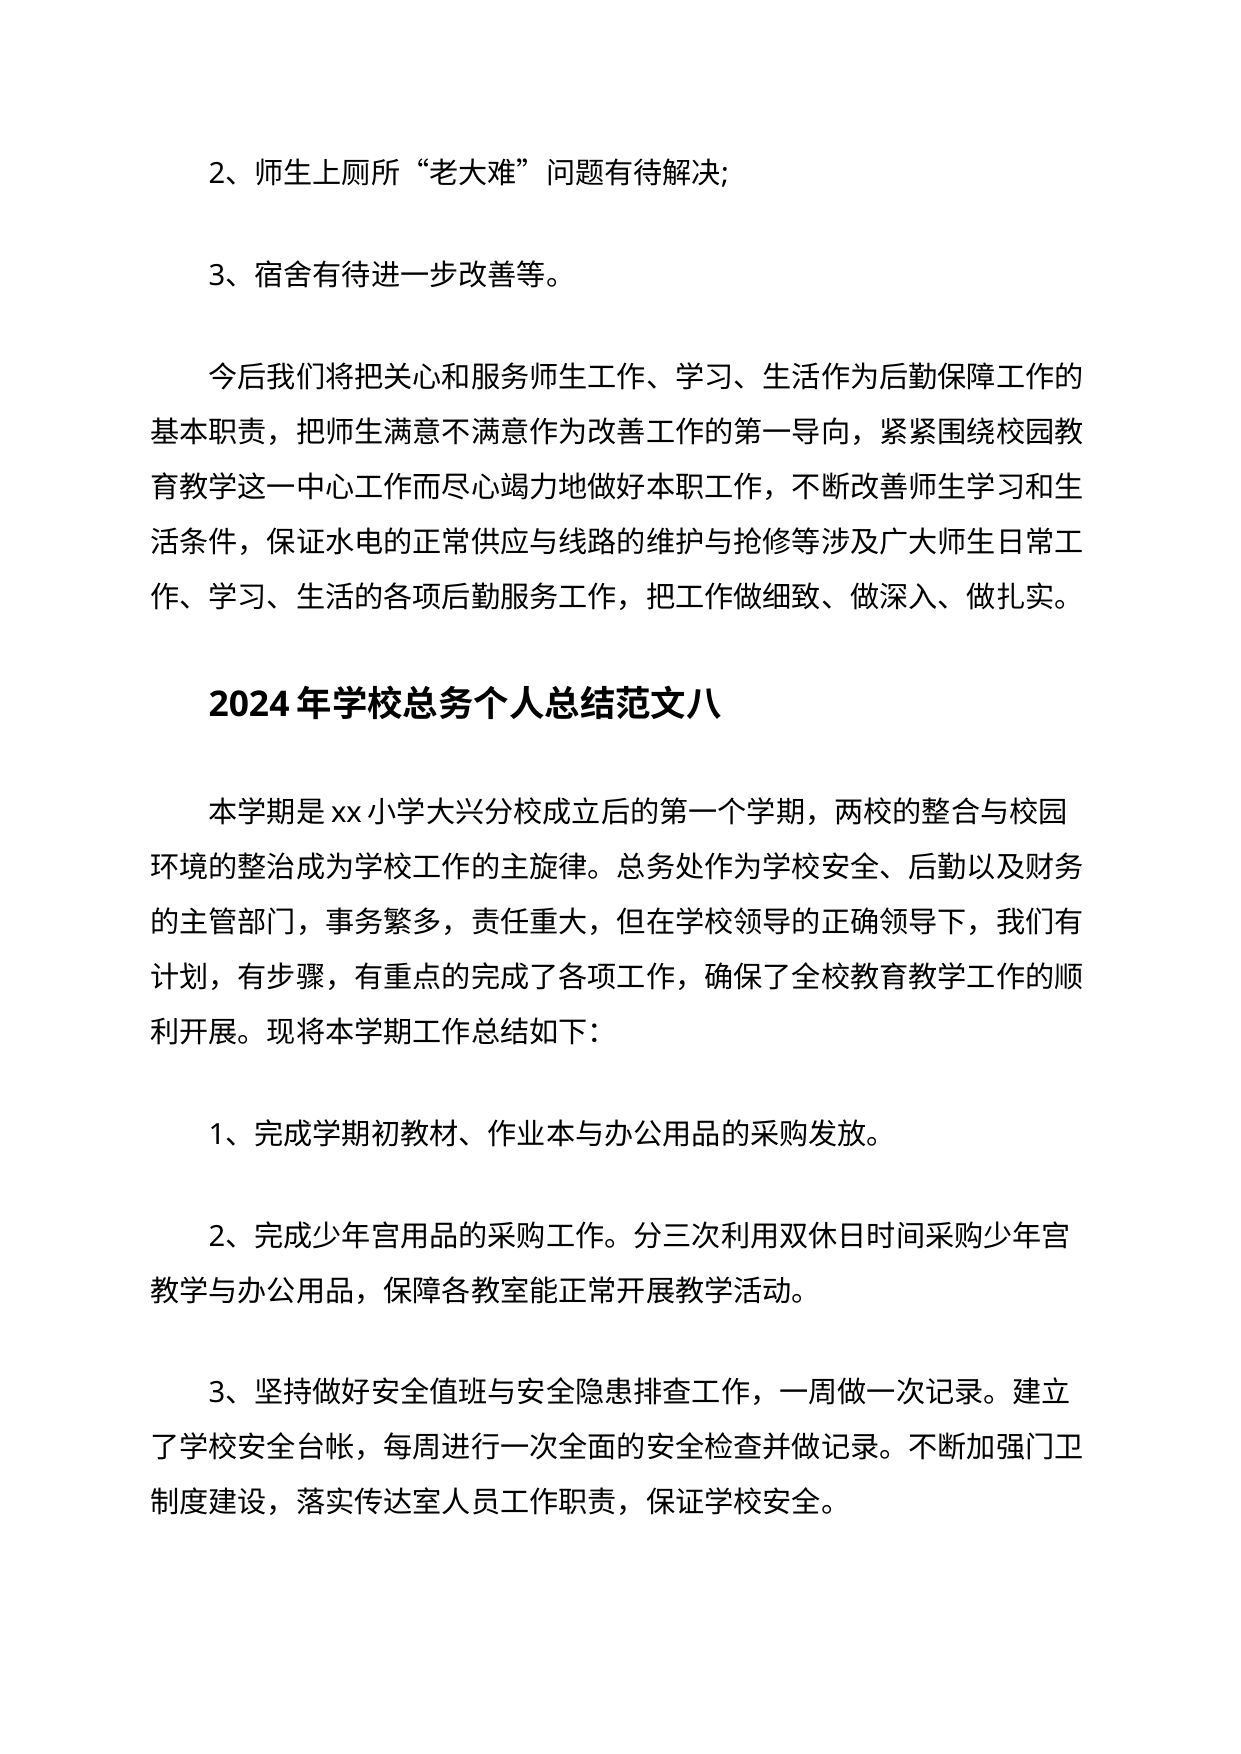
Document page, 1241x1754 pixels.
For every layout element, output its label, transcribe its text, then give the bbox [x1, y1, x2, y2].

text 2、师生上厕所“老大难”问题有待解决; [150, 150, 1090, 192]
text 1、完成学期初教材、作业本与办公用品的采购发放。 [150, 1110, 1090, 1153]
text 今后我们将把关心和服务师生工作、学习、生活作为后勤保障工作的基本职责，把师生满意不满意作为改善工作的第一导向，紧紧围绕校园教育教学这一中心工作而尽心竭力地做好本职工作，不断改善师生学习和生活条件，保证水电的正常供应与线路的维护与抢修等涉及广大师生日常工作、学习、生活的各项后勤服务工作，把工作做细致、做深入、做扎实。 [150, 354, 1090, 616]
text 3、坚持做好安全值班与安全隐患排查工作，一周做一次记录。建立了学校安全台帐，每周进行一次全面的安全检查并做记录。不断加强门卫制度建设，落实传达室人员工作职责，保证学校安全。 [150, 1369, 1090, 1521]
text 3、宿舍有待进一步改善等。 [150, 252, 1090, 294]
text 本学期是xx小学大兴分校成立后的第一个学期，两校的整合与校园环境的整治成为学校工作的主旋律。总务处作为学校安全、后勤以及财务的主管部门，事务繁多，责任重大，但在学校领导的正确领导下，我们有计划，有步骤，有重点的完成了各项工作，确保了全校教育教学工作的顺利开展。现将本学期工作总结如下： [150, 789, 1090, 1051]
text 2、完成少年宫用品的采购工作。分三次利用双休日时间采购少年宫教学与办公用品，保障各教室能正常开展教学活动。 [150, 1212, 1090, 1309]
text 2024年学校总务个人总结范文八 [150, 675, 1090, 727]
